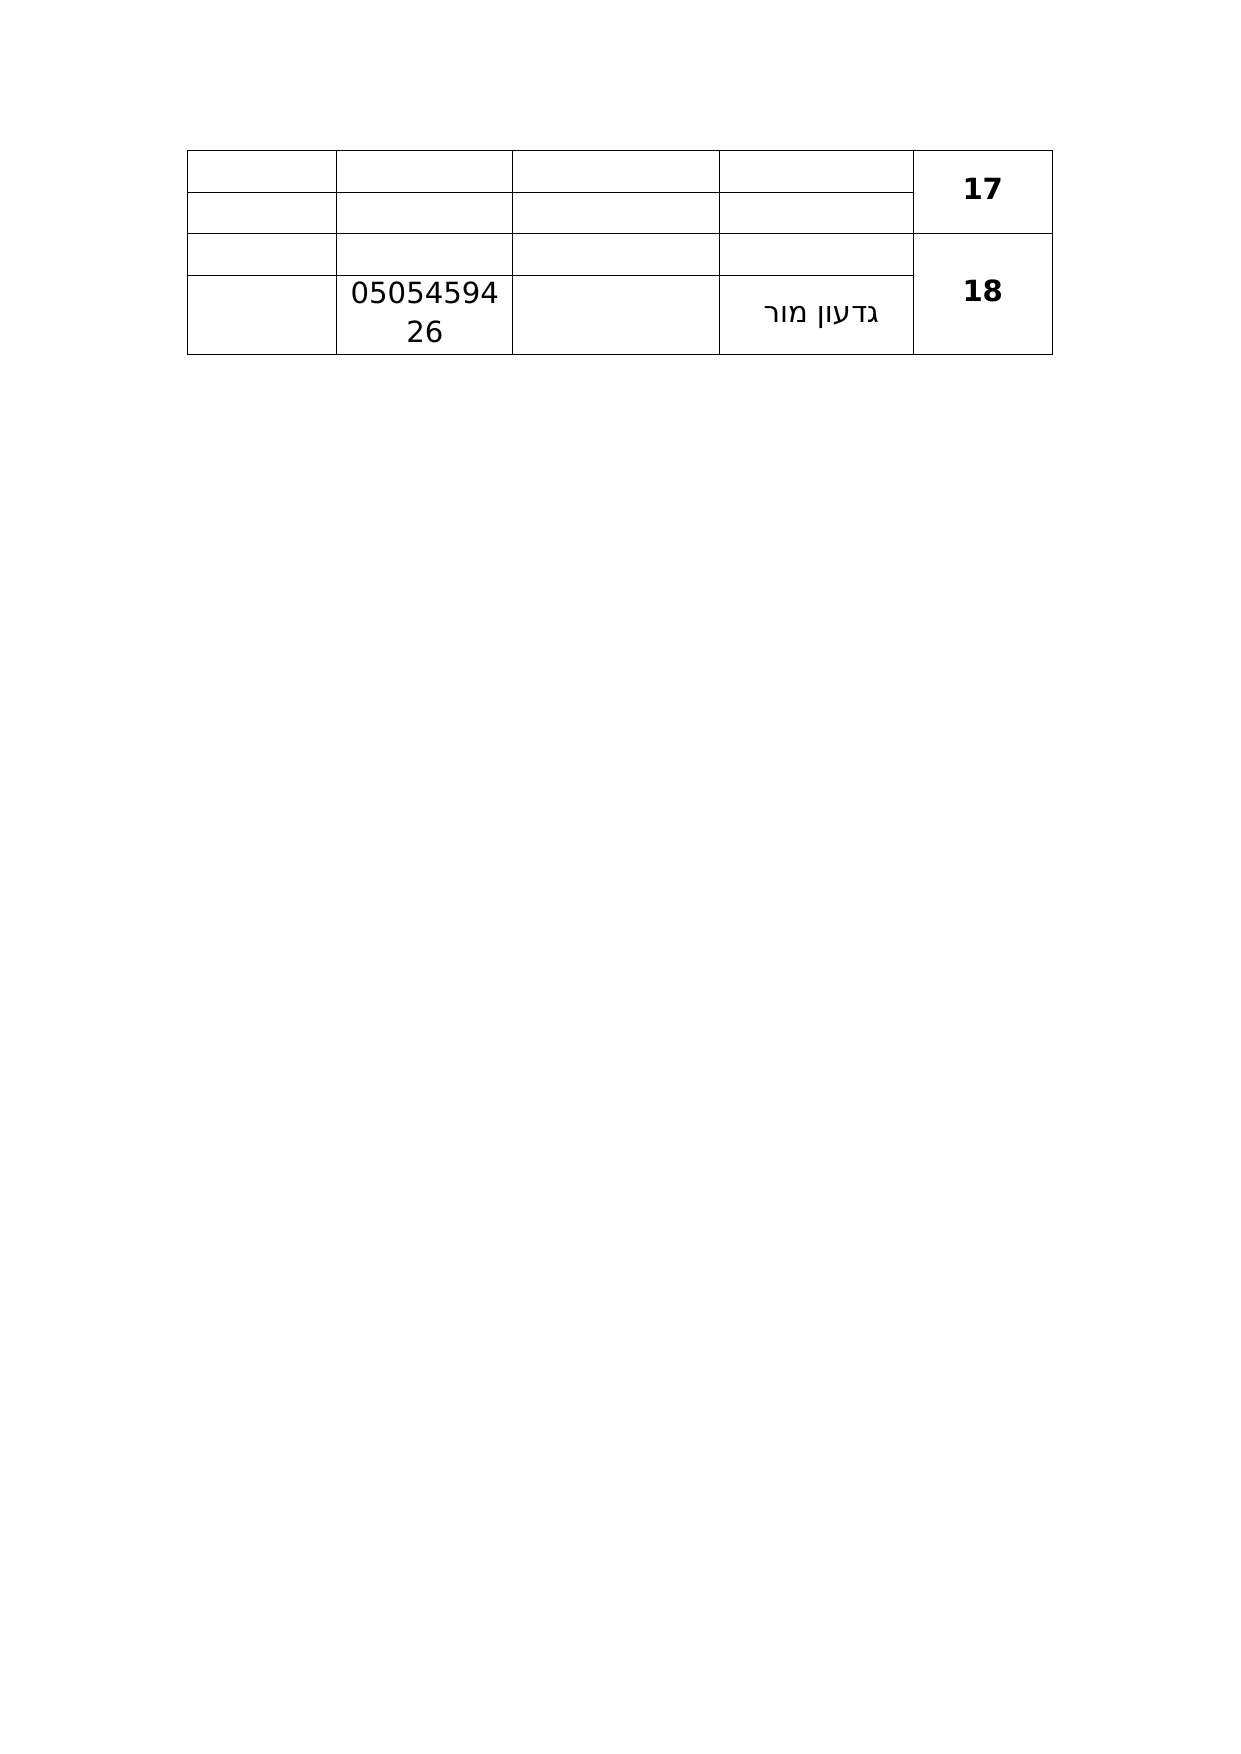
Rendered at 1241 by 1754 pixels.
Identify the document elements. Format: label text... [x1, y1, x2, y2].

table_cell [513, 193, 719, 233]
table_cell [720, 193, 913, 233]
table_cell [513, 234, 719, 275]
table_cell [720, 151, 913, 192]
table_cell [513, 151, 719, 192]
table_cell 18 [914, 234, 1052, 354]
table_cell [188, 151, 336, 192]
table_cell 17 [914, 151, 1052, 233]
table_cell [188, 276, 336, 354]
table_cell [337, 193, 512, 233]
table_cell [188, 234, 336, 275]
table_cell גדעון מור [720, 276, 913, 354]
table_cell 0505459426 [337, 276, 512, 354]
table_cell [337, 151, 512, 192]
table_cell [188, 193, 336, 233]
table_cell [513, 276, 719, 354]
table_cell [720, 234, 913, 275]
table_cell [337, 234, 512, 275]
